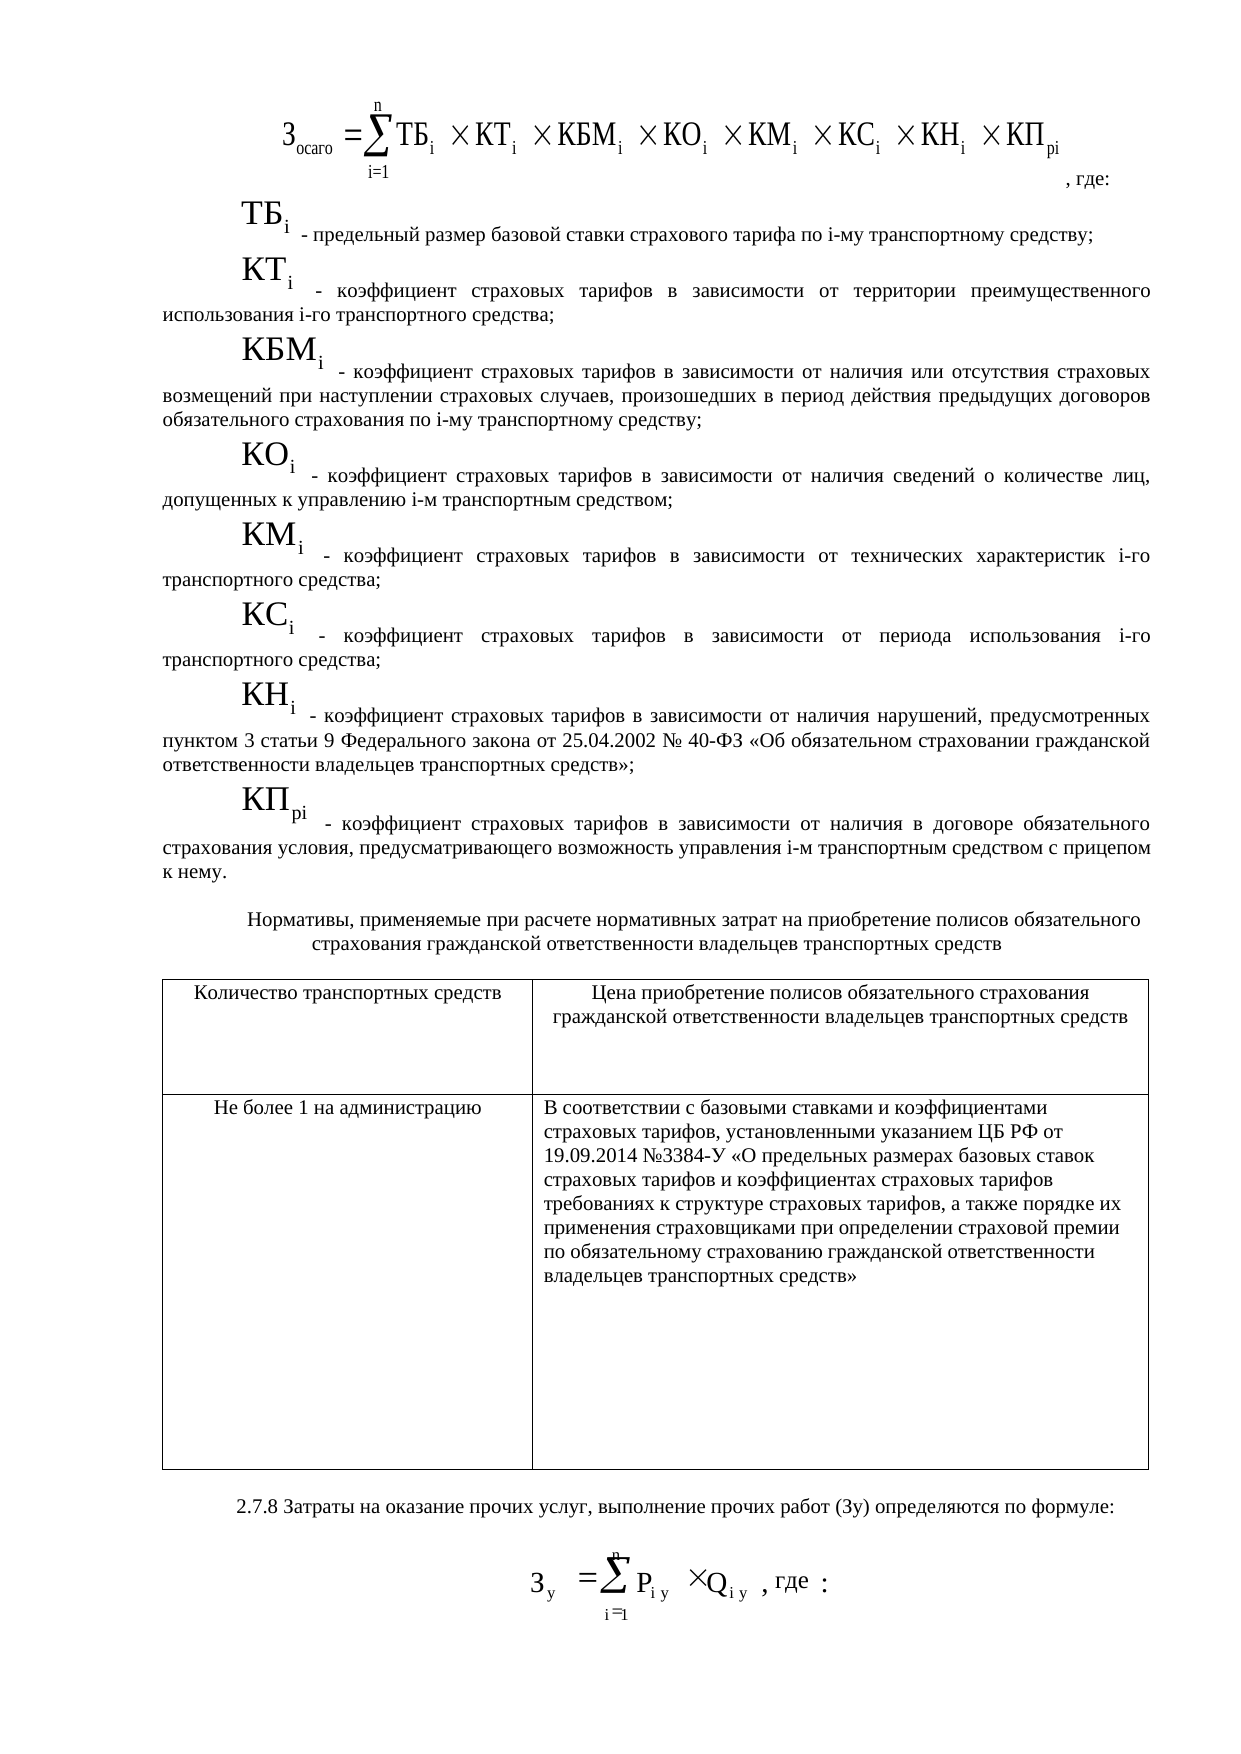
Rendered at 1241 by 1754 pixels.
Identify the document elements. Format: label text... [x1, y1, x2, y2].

text - коэффициент страховых тарифов в зависимости от наличия в договоре обязательного страхования условия, предусматривающего возможность управления i-м транспортным средством с прицепом к нему. [162, 776, 1152, 883]
text - коэффициент страховых тарифов в зависимости от наличия или отсутствия страховых возмещений при наступлении страховых случаев, произошедших в период действия предыдущих договоров обязательного страхования по i-му транспортному средству; [162, 326, 1152, 431]
text Нормативы, применяемые при расчете нормативных затрат на приобретение полисов обязательного страхования гражданской ответственности владельцев транспортных средств [162, 907, 1152, 955]
text - коэффициент страховых тарифов в зависимости от территории преимущественного использования i-го транспортного средства; [162, 246, 1152, 326]
table_cell Не более 1 на администрацию [163, 1095, 532, 1468]
text - коэффициент страховых тарифов в зависимости от технических характеристик i-го транспортного средства; [162, 511, 1152, 591]
text 2.7.8 Затраты на оказание прочих услуг, выполнение прочих работ (Зу) определяются по формуле: [162, 1494, 1152, 1518]
text - предельный размер базовой ставки страхового тарифа по i-му транспортному средству; [162, 190, 1152, 246]
text - коэффициент страховых тарифов в зависимости от наличия нарушений, предусмотренных пунктом 3 статьи 9 Федерального закона от 25.04.2002 № 40-ФЗ «Об обязательном страховании гражданской ответственности владельцев транспортных средств»; [162, 671, 1152, 776]
text , где: [162, 89, 1152, 190]
table_header Цена приобретение полисов обязательного страхования гражданской ответственности владельцев транспортных средств [533, 980, 1148, 1094]
table_cell В соответствии с базовыми ставками и коэффициентами страховых тарифов, установленными указанием ЦБ РФ от 19.09.2014 №3384-У «О предельных размерах базовых ставок страховых тарифов и коэффициентах страховых тарифов требованиях к структуре страховых тарифов, а также порядке их применения страховщиками при определении страховой премии по обязательному страхованию гражданской ответственности владельцев транспортных средств» [533, 1095, 1148, 1468]
text - коэффициент страховых тарифов в зависимости от периода использования i-го транспортного средства; [162, 591, 1152, 671]
table_header Количество транспортных средств [163, 980, 532, 1094]
text - коэффициент страховых тарифов в зависимости от наличия сведений о количестве лиц, допущенных к управлению i-м транспортным средством; [162, 431, 1152, 511]
